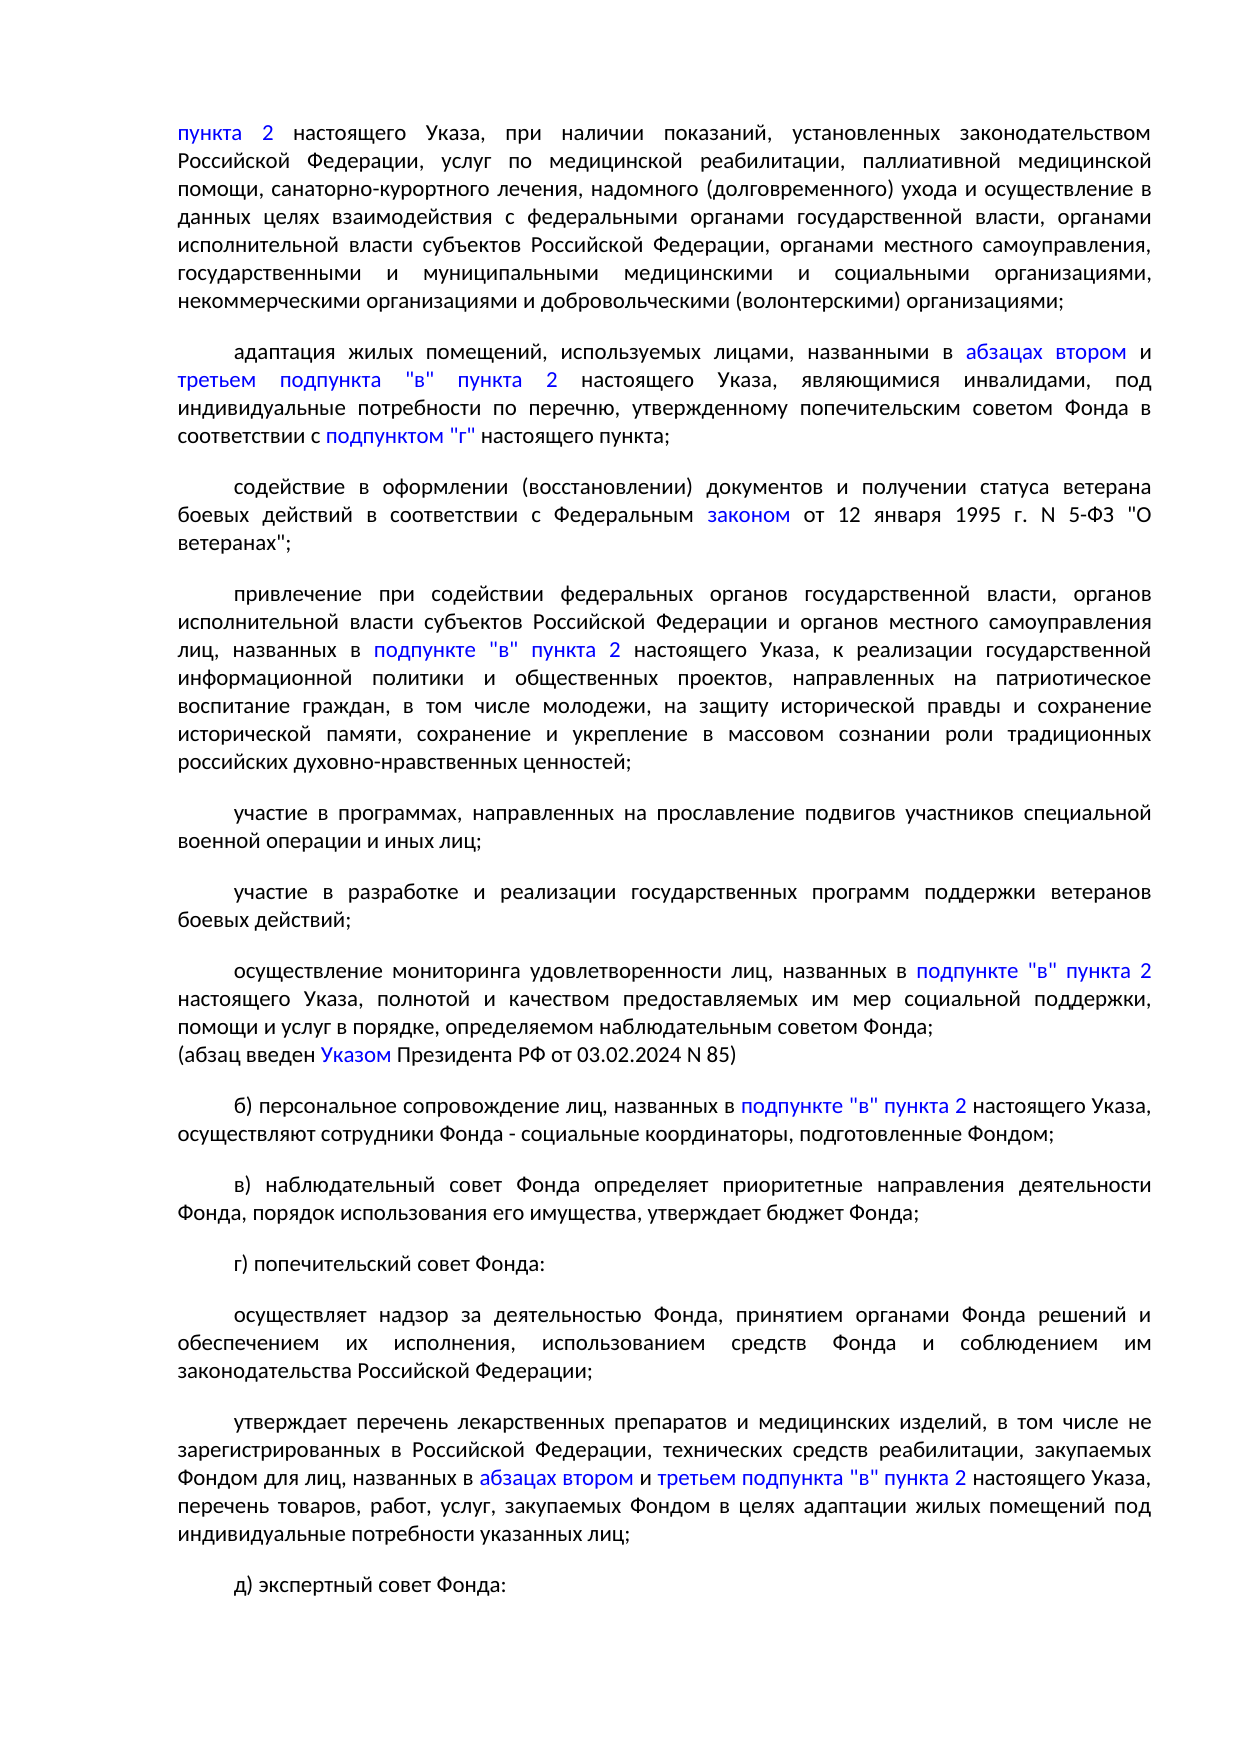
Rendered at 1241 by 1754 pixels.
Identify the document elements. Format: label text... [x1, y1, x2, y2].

text г) попечительский совет Фонда: [177, 1249, 1152, 1277]
text привлечение при содействии федеральных органов государственной власти, органов исполнительной власти субъектов Российской Федерации и органов местного самоуправления лиц, названных в подпункте "в" пункта 2 настоящего Указа, к реализации государственной информационной политики и общественных проектов, направленных на патриотическое воспитание граждан, в том числе молодежи, на защиту исторической правды и сохранение исторической памяти, сохранение и укрепление в массовом сознании роли традиционных российских духовно-нравственных ценностей; [177, 579, 1152, 775]
text д) экспертный совет Фонда: [177, 1570, 1152, 1598]
text участие в программах, направленных на прославление подвигов участников специальной военной операции и иных лиц; [177, 798, 1152, 854]
text (абзац введен Указом Президента РФ от 03.02.2024 N 85) [177, 1040, 1152, 1068]
text утверждает перечень лекарственных препаратов и медицинских изделий, в том числе не зарегистрированных в Российской Федерации, технических средств реабилитации, закупаемых Фондом для лиц, названных в абзацах втором и третьем подпункта "в" пункта 2 настоящего Указа, перечень товаров, работ, услуг, закупаемых Фондом в целях адаптации жилых помещений под индивидуальные потребности указанных лиц; [177, 1407, 1152, 1547]
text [177, 118, 1152, 314]
text б) персональное сопровождение лиц, названных в подпункте "в" пункта 2 настоящего Указа, осуществляют сотрудники Фонда - социальные координаторы, подготовленные Фондом; [177, 1091, 1152, 1147]
text участие в разработке и реализации государственных программ поддержки ветеранов боевых действий; [177, 877, 1152, 933]
text в) наблюдательный совет Фонда определяет приоритетные направления деятельности Фонда, порядок использования его имущества, утверждает бюджет Фонда; [177, 1170, 1152, 1226]
text осуществление мониторинга удовлетворенности лиц, названных в подпункте "в" пункта 2 настоящего Указа, полнотой и качеством предоставляемых им мер социальной поддержки, помощи и услуг в порядке, определяемом наблюдательным советом Фонда; [177, 956, 1152, 1040]
text осуществляет надзор за деятельностью Фонда, принятием органами Фонда решений и обеспечением их исполнения, использованием средств Фонда и соблюдением им законодательства Российской Федерации; [177, 1300, 1152, 1384]
text адаптация жилых помещений, используемых лицами, названными в абзацах втором и третьем подпункта "в" пункта 2 настоящего Указа, являющимися инвалидами, под индивидуальные потребности по перечню, утвержденному попечительским советом Фонда в соответствии с подпунктом "г" настоящего пункта; [177, 337, 1152, 449]
text содействие в оформлении (восстановлении) документов и получении статуса ветерана боевых действий в соответствии с Федеральным законом от 12 января 1995 г. N 5-ФЗ "О ветеранах"; [177, 472, 1152, 556]
